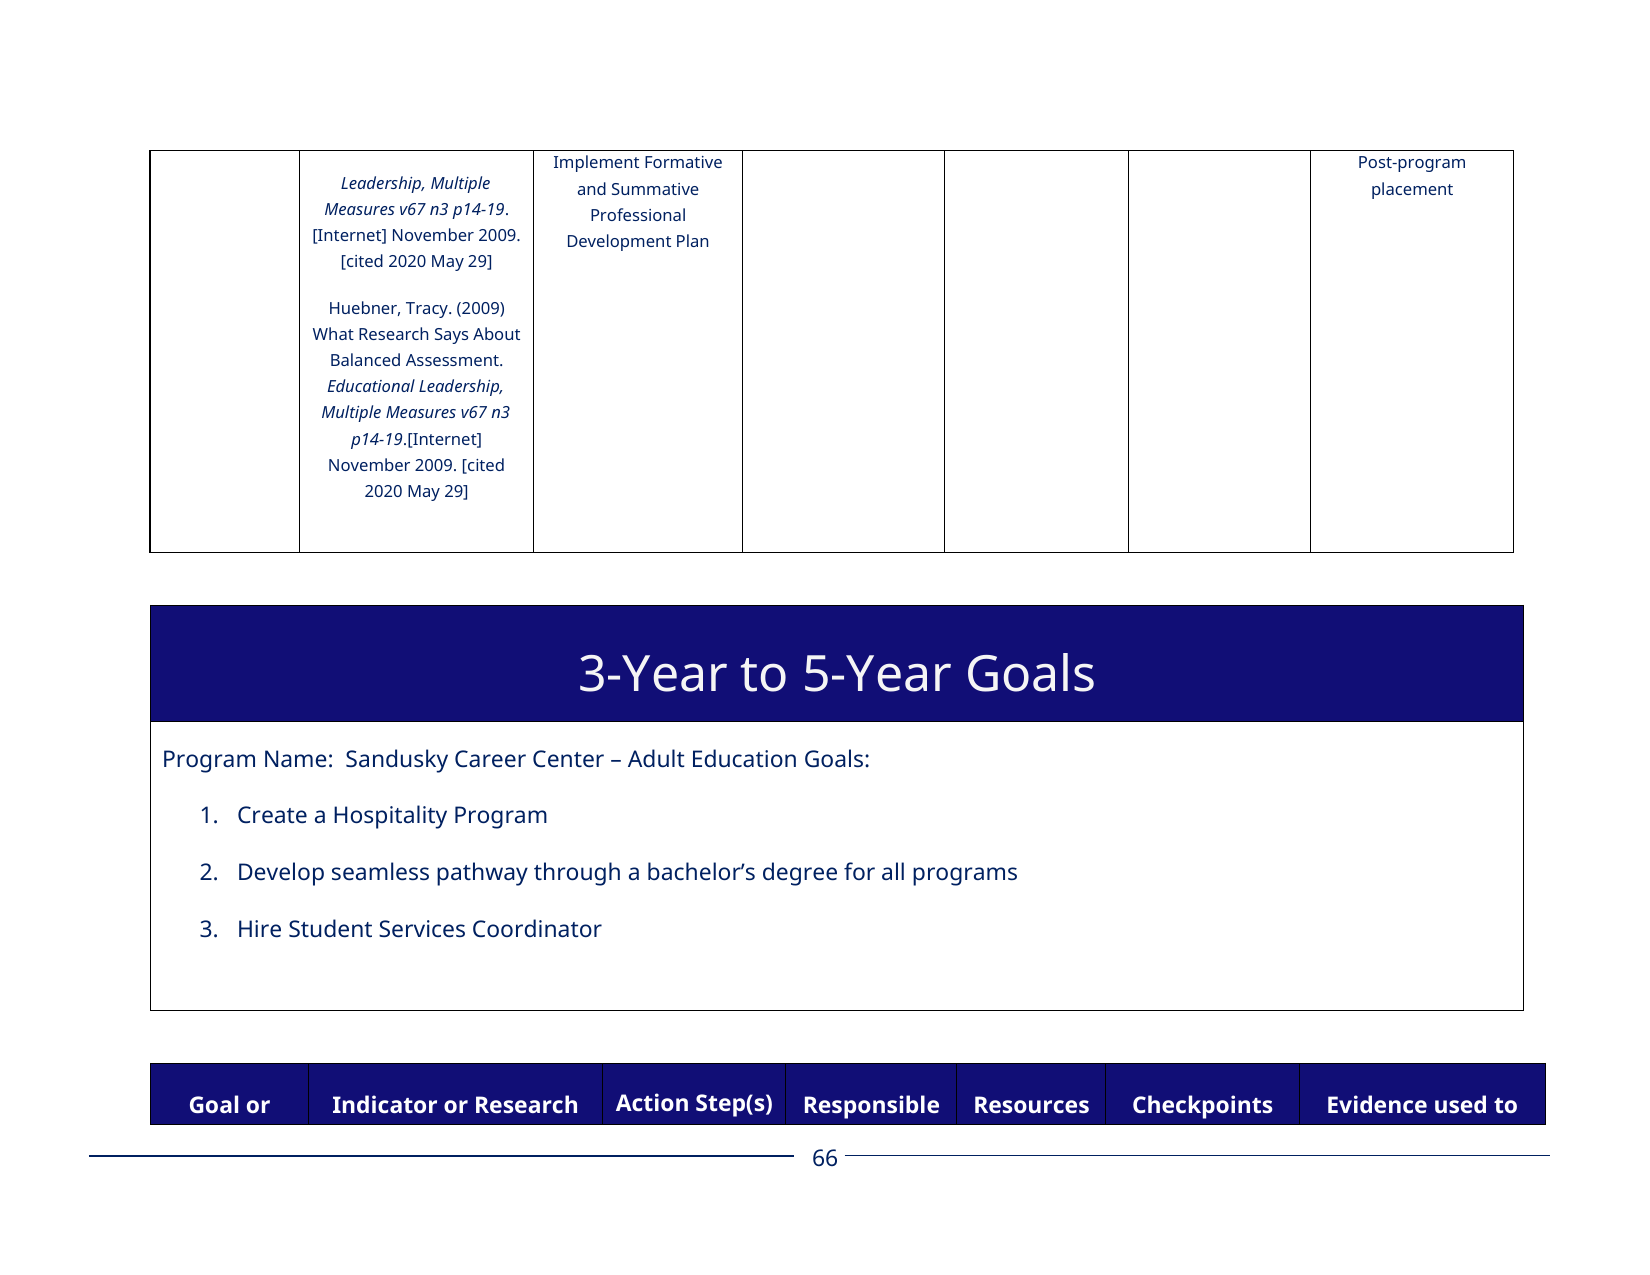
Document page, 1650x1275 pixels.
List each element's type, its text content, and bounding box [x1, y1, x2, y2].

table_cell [534, 151, 742, 552]
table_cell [1311, 151, 1513, 552]
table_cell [151, 151, 299, 552]
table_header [309, 1064, 602, 1124]
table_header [1300, 1064, 1545, 1124]
table_header Goal or Objective [151, 1064, 308, 1124]
table_cell Program Name: Sandusky Career Center – Adult Education Goals: Create a Hospitality Program Develop seamless pathway through a bachelor’s degree for all programs Hire Student Services Coordinator [151, 722, 1523, 1010]
table_header 3-Year to 5-Year Goals [151, 606, 1523, 721]
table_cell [1129, 151, 1310, 552]
table_header Action Step(s) [603, 1064, 785, 1124]
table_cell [945, 151, 1128, 552]
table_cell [743, 151, 944, 552]
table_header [1106, 1064, 1299, 1124]
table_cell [300, 151, 533, 552]
table_header Resources Needed [957, 1064, 1105, 1124]
table_header Responsible Party [786, 1064, 956, 1124]
